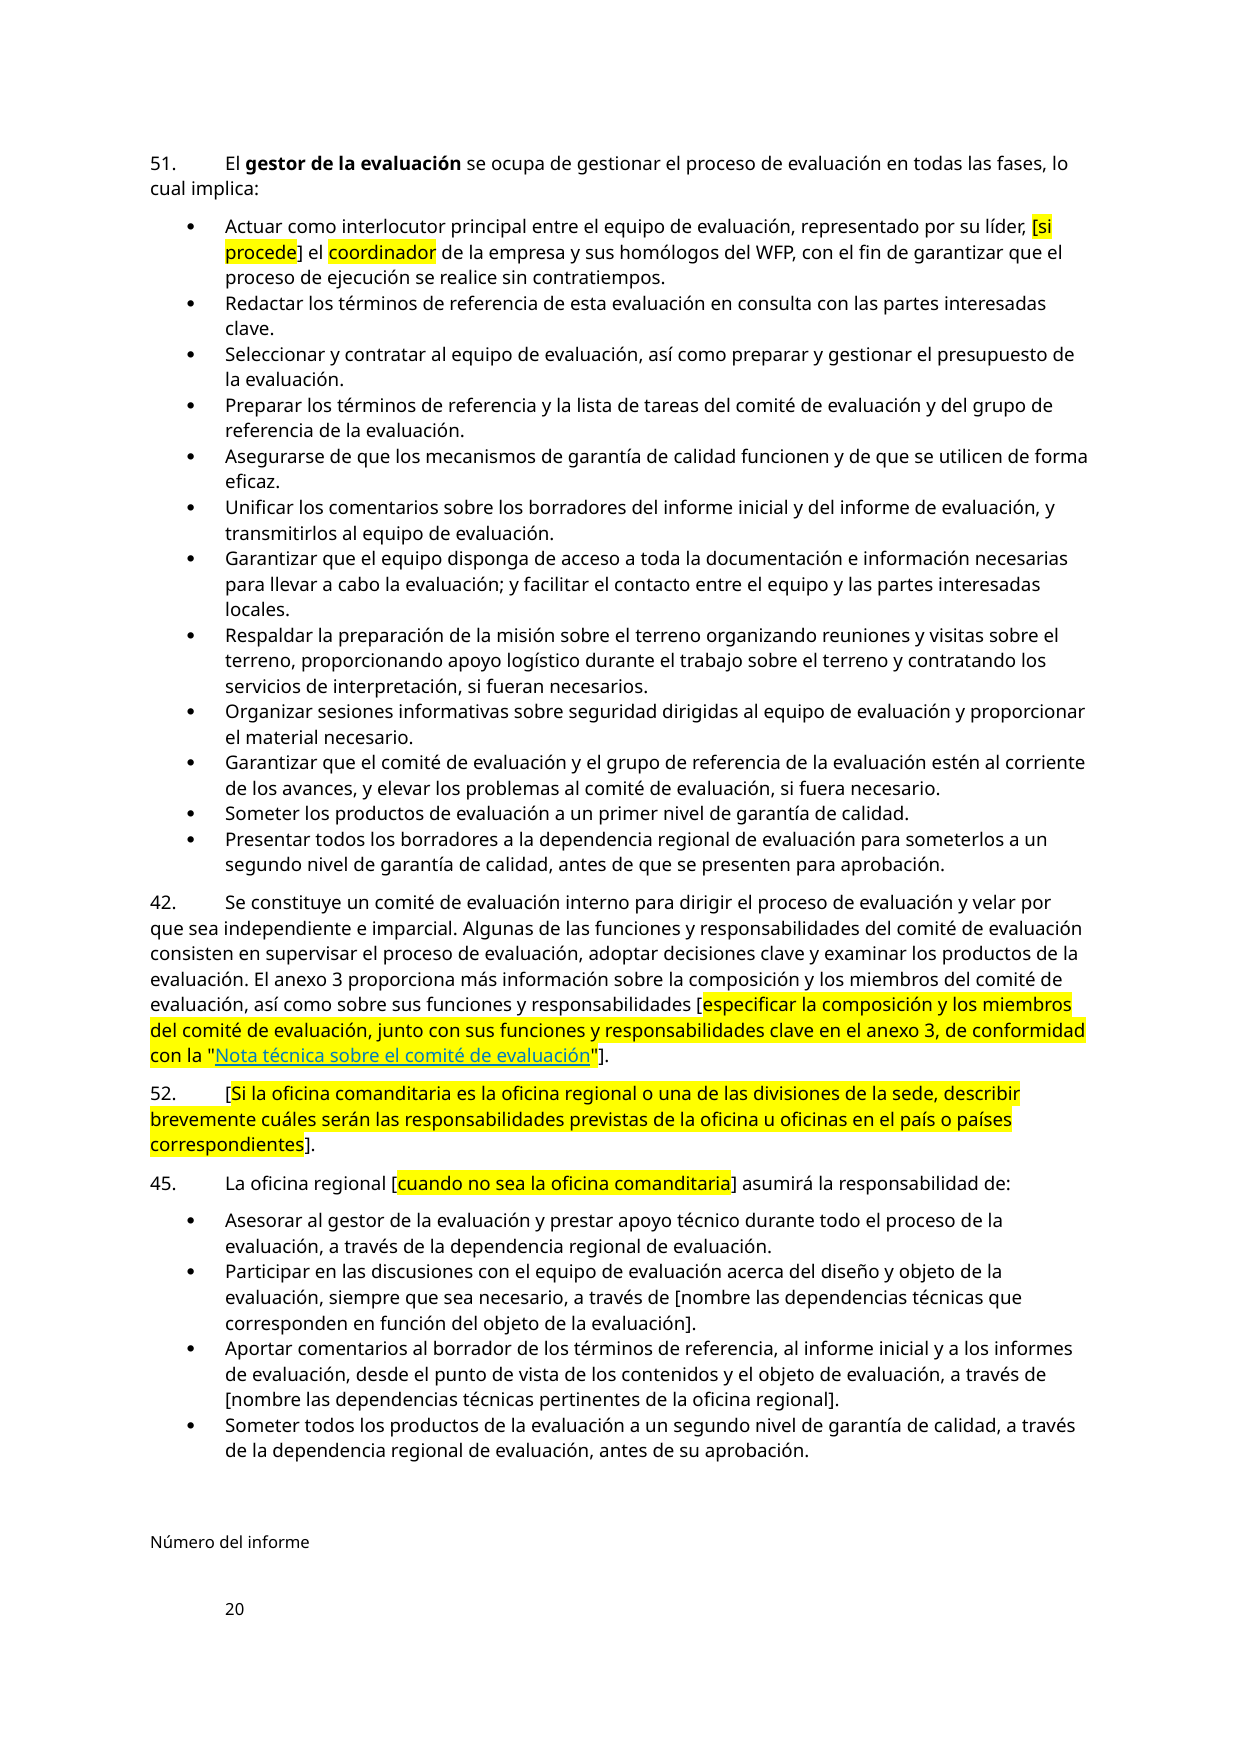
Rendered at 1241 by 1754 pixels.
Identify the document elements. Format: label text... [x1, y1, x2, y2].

list Participar en las discusiones con el equipo de evaluación acerca del diseño y objeto de la evaluación, siempre que sea necesario, a través de [nombre las dependencias técnicas que corresponden en función del objeto de la evaluación]. [187, 1259, 1090, 1335]
list Asesorar al gestor de la evaluación y prestar apoyo técnico durante todo el proceso de la evaluación, a través de la dependencia regional de evaluación. [187, 1208, 1090, 1259]
list Garantizar que el comité de evaluación y el grupo de referencia de la evaluación estén al corriente de los avances, y elevar los problemas al comité de evaluación, si fuera necesario. [187, 749, 1090, 801]
text El gestor de la evaluación se ocupa de gestionar el proceso de evaluación en todas las fases, lo cual implica: [150, 150, 1090, 201]
list Preparar los términos de referencia y la lista de tareas del comité de evaluación y del grupo de referencia de la evaluación. [187, 392, 1090, 443]
list Presentar todos los borradores a la dependencia regional de evaluación para someterlos a un segundo nivel de garantía de calidad, antes de que se presenten para aprobación. [187, 826, 1090, 877]
list Redactar los términos de referencia de esta evaluación en consulta con las partes interesadas clave. [187, 290, 1090, 341]
list 42. Se constituye un comité de evaluación interno para dirigir el proceso de evaluación y velar por que sea independiente e imparcial. Algunas de las funciones y responsabilidades del comité de evaluación consisten en supervisar el proceso de evaluación, adoptar decisiones clave y examinar los productos de la evaluación. El anexo 3 proporciona más información sobre la composición y los miembros del comité de evaluación, así como sobre sus funciones y responsabilidades [especificar la composición y los miembros del comité de evaluación, junto con sus funciones y responsabilidades clave en el anexo 3, de conformidad con la "Nota técnica sobre el comité de evaluación"]. [150, 889, 1090, 1068]
list Garantizar que el equipo disponga de acceso a toda la documentación e información necesarias para llevar a cabo la evaluación; y facilitar el contacto entre el equipo y las partes interesadas locales. [187, 545, 1090, 622]
list Aportar comentarios al borrador de los términos de referencia, al informe inicial y a los informes de evaluación, desde el punto de vista de los contenidos y el objeto de evaluación, a través de [nombre las dependencias técnicas pertinentes de la oficina regional]. [187, 1335, 1090, 1412]
list Someter todos los productos de la evaluación a un segundo nivel de garantía de calidad, a través de la dependencia regional de evaluación, antes de su aprobación. [187, 1412, 1090, 1463]
list Unificar los comentarios sobre los borradores del informe inicial y del informe de evaluación, y transmitirlos al equipo de evaluación. [187, 494, 1090, 545]
list Asegurarse de que los mecanismos de garantía de calidad funcionen y de que se utilicen de forma eficaz. [187, 443, 1090, 494]
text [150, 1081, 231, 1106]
list Seleccionar y contratar al equipo de evaluación, así como preparar y gestionar el presupuesto de la evaluación. [187, 341, 1090, 392]
text 45. La oficina regional [cuando no sea la oficina comanditaria] asumirá la responsabilidad de: [150, 1170, 397, 1195]
list Someter los productos de evaluación a un primer nivel de garantía de calidad. [187, 801, 1090, 826]
list Actuar como interlocutor principal entre el equipo de evaluación, representado por su líder, [si procede] el coordinador de la empresa y sus homólogos del WFP, con el fin de garantizar que el proceso de ejecución se realice sin contratiempos. [187, 213, 1090, 290]
list Respaldar la preparación de la misión sobre el terreno organizando reuniones y visitas sobre el terreno, proporcionando apoyo logístico durante el trabajo sobre el terreno y contratando los servicios de interpretación, si fueran necesarios. [187, 622, 1090, 698]
text [Si la oficina comanditaria es la oficina regional o una de las divisiones de la sede, describir brevemente cuáles serán las responsabilidades previstas de la oficina u oficinas en el país o países correspondientes]. [304, 1081, 1090, 1157]
list Organizar sesiones informativas sobre seguridad dirigidas al equipo de evaluación y proporcionar el material necesario. [187, 698, 1090, 749]
text 45. La oficina regional [cuando no sea la oficina comanditaria] asumirá la responsabilidad de: [731, 1170, 1090, 1195]
